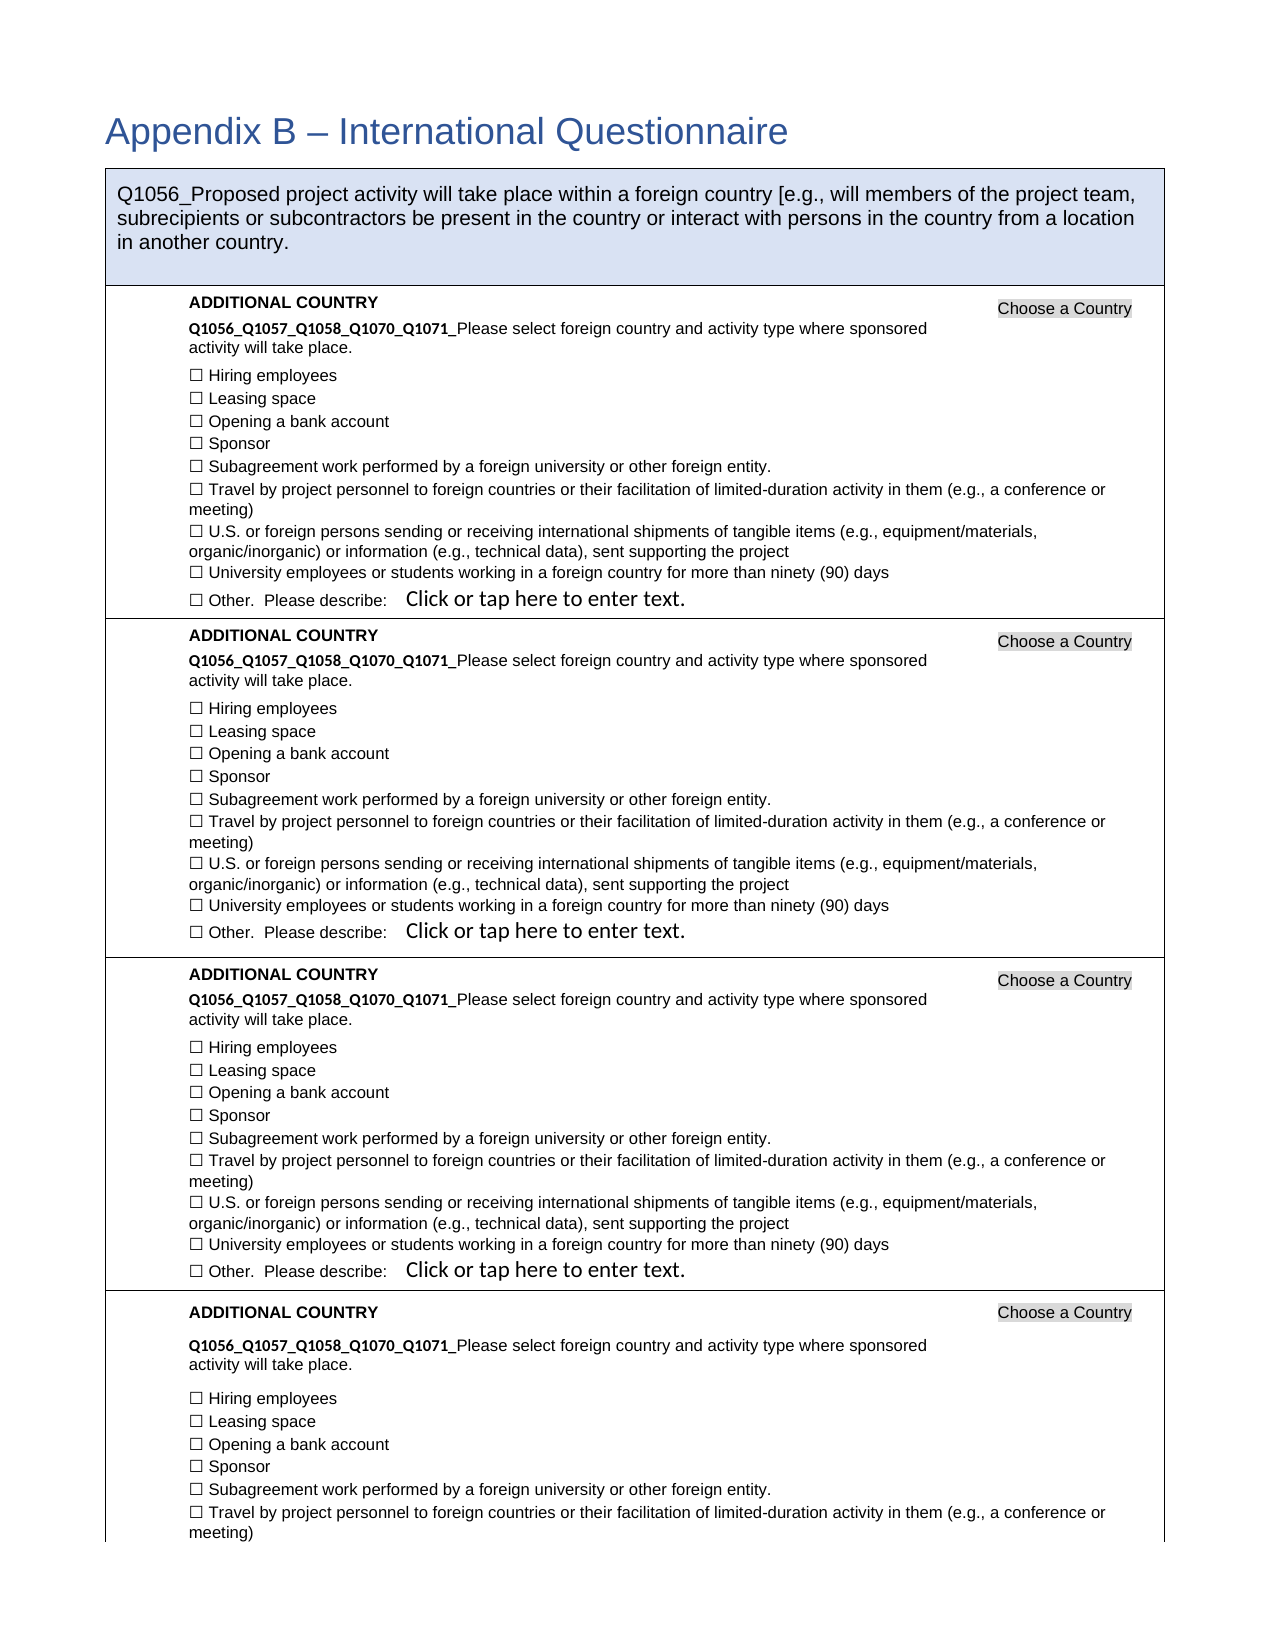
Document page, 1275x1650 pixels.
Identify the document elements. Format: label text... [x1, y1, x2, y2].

table_header Q1056_Proposed project activity will take place within a foreign country [e.g., will members of the project team, subrecipients or subcontractors be present in the country or interact with persons in the country from a location in another country. [106, 169, 1164, 285]
table_cell Hiring employees [106, 1387, 1164, 1409]
table_cell [986, 619, 1164, 696]
table_cell Leasing space [106, 719, 1164, 742]
table_cell ADDITIONAL COUNTRY Q1056_Q1057_Q1058_Q1070_Q1071_Please select foreign country and activity type where sponsored activity will take place. [106, 1291, 986, 1387]
table_cell Subagreement work performed by a foreign university or other foreign entity. [106, 455, 1164, 477]
table_cell Leasing space [106, 1410, 1164, 1432]
table_cell Other. Please describe: [106, 584, 1164, 618]
table_cell Subagreement work performed by a foreign university or other foreign entity. [106, 1478, 1164, 1500]
subtitle Appendix B – International Questionnaire [105, 109, 1170, 152]
table_cell Opening a bank account Sponsor [106, 1432, 1164, 1478]
table_cell Travel by project personnel to foreign countries or their facilitation of limited-duration activity in them (e.g., a conference or meeting) [106, 1149, 1164, 1191]
table_cell ADDITIONAL COUNTRY Q1056_Q1057_Q1058_Q1070_Q1071_Please select foreign country and activity type where sponsored activity will take place. [106, 958, 986, 1035]
table_cell ADDITIONAL COUNTRY Q1056_Q1057_Q1058_Q1070_Q1071_Please select foreign country and activity type where sponsored activity will take place. [106, 619, 986, 696]
table_cell Opening a bank account Sponsor [106, 1081, 1164, 1126]
table_cell [986, 958, 1164, 1035]
table_cell Travel by project personnel to foreign countries or their facilitation of limited-duration activity in them (e.g., a conference or meeting) [106, 1500, 1164, 1542]
table_cell Travel by project personnel to foreign countries or their facilitation of limited-duration activity in them (e.g., a conference or meeting) [106, 810, 1164, 852]
table_cell Leasing space [106, 386, 1164, 409]
table_cell Subagreement work performed by a foreign university or other foreign entity. [106, 1126, 1164, 1149]
table_cell ADDITIONAL COUNTRY Q1056_Q1057_Q1058_Q1070_Q1071_Please select foreign country and activity type where sponsored activity will take place. [106, 286, 986, 364]
table_cell University employees or students working in a foreign country for more than ninety (90) days [106, 894, 1164, 916]
table_cell Hiring employees [106, 364, 1164, 386]
table_cell Opening a bank account Sponsor [106, 742, 1164, 787]
table_cell University employees or students working in a foreign country for more than ninety (90) days [106, 561, 1164, 584]
table_cell Hiring employees [106, 696, 1164, 719]
table_cell University employees or students working in a foreign country for more than ninety (90) days [106, 1233, 1164, 1255]
table_cell Subagreement work performed by a foreign university or other foreign entity. [106, 787, 1164, 810]
table_cell Leasing space [106, 1058, 1164, 1081]
table_cell Opening a bank account Sponsor [106, 409, 1164, 454]
table_cell Other. Please describe: [106, 916, 1164, 957]
table_cell Other. Please describe: [106, 1255, 1164, 1290]
table_cell [986, 286, 1164, 364]
table_cell Travel by project personnel to foreign countries or their facilitation of limited-duration activity in them (e.g., a conference or meeting) [106, 477, 1164, 519]
table_cell [986, 1291, 1164, 1387]
table_cell Hiring employees [106, 1035, 1164, 1058]
